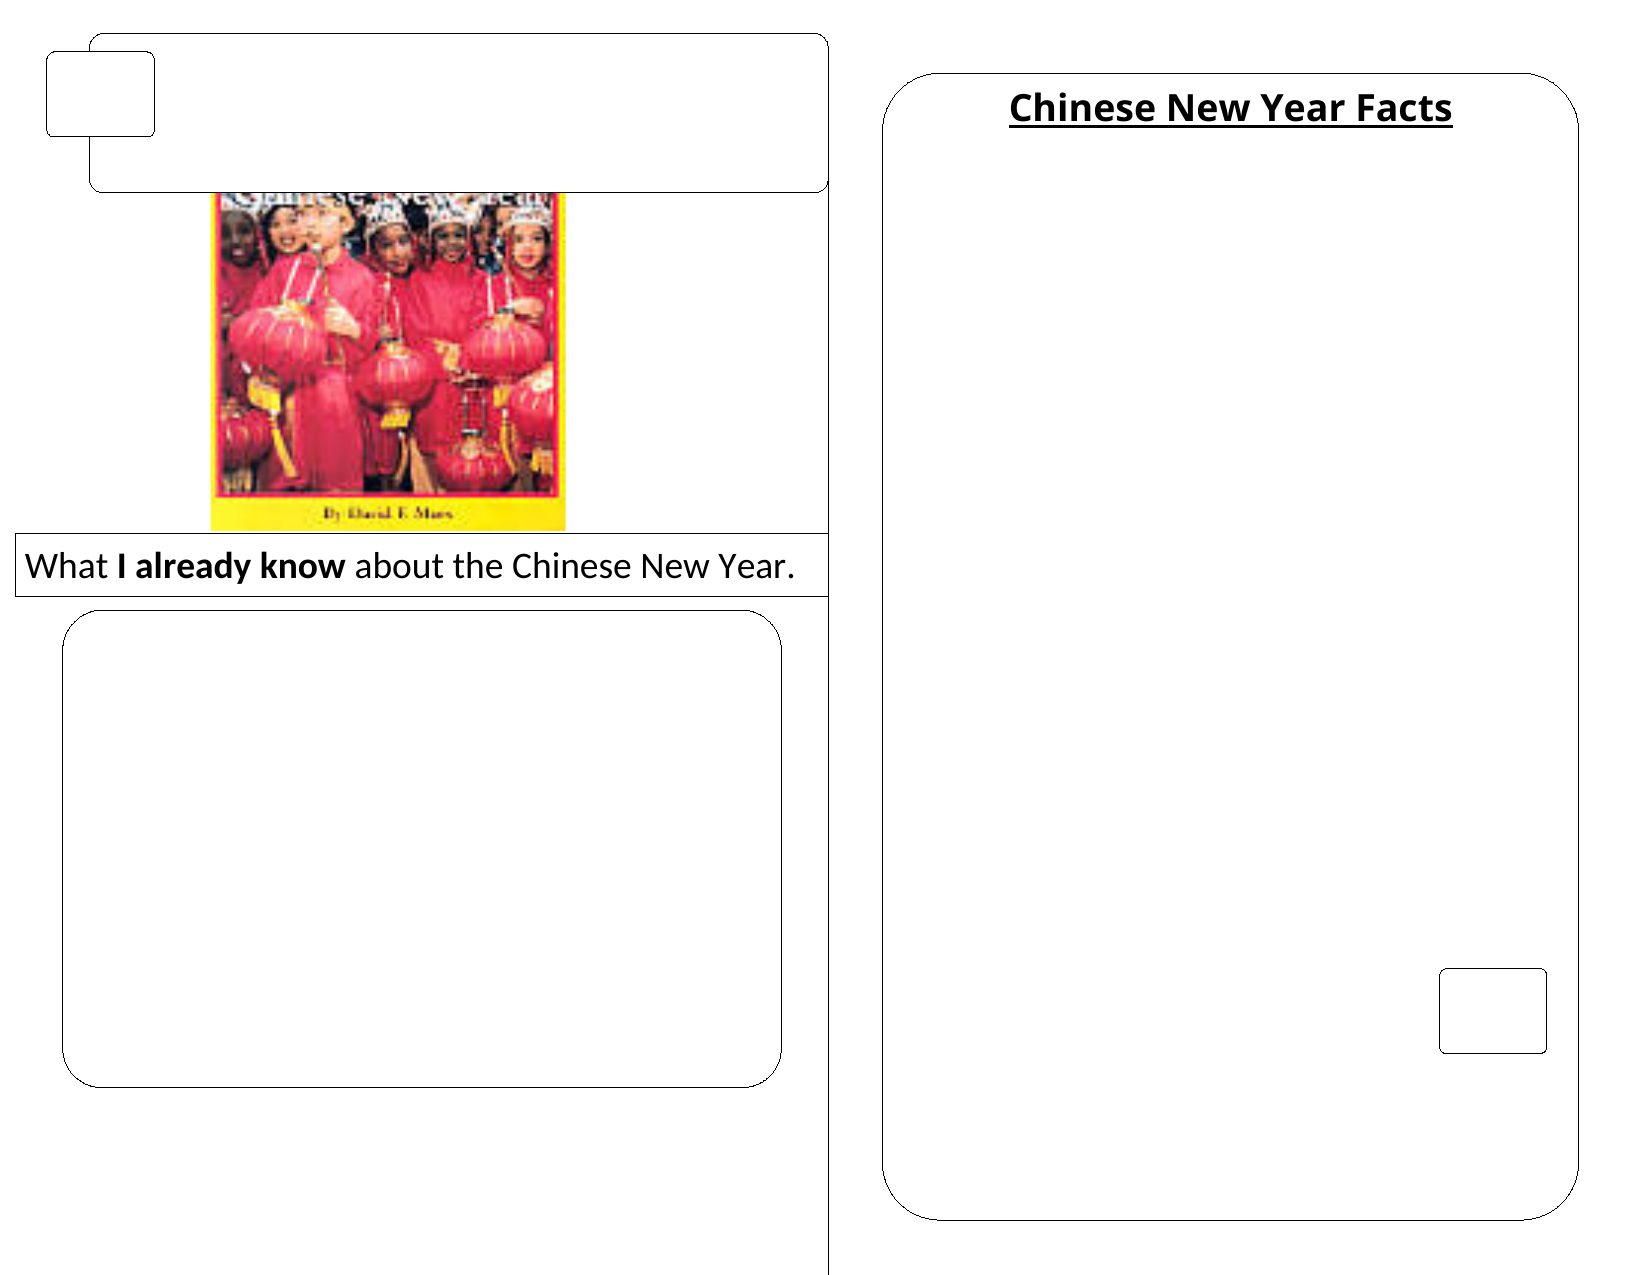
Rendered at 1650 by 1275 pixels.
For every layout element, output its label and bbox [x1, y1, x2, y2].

picture [210, 193, 566, 531]
